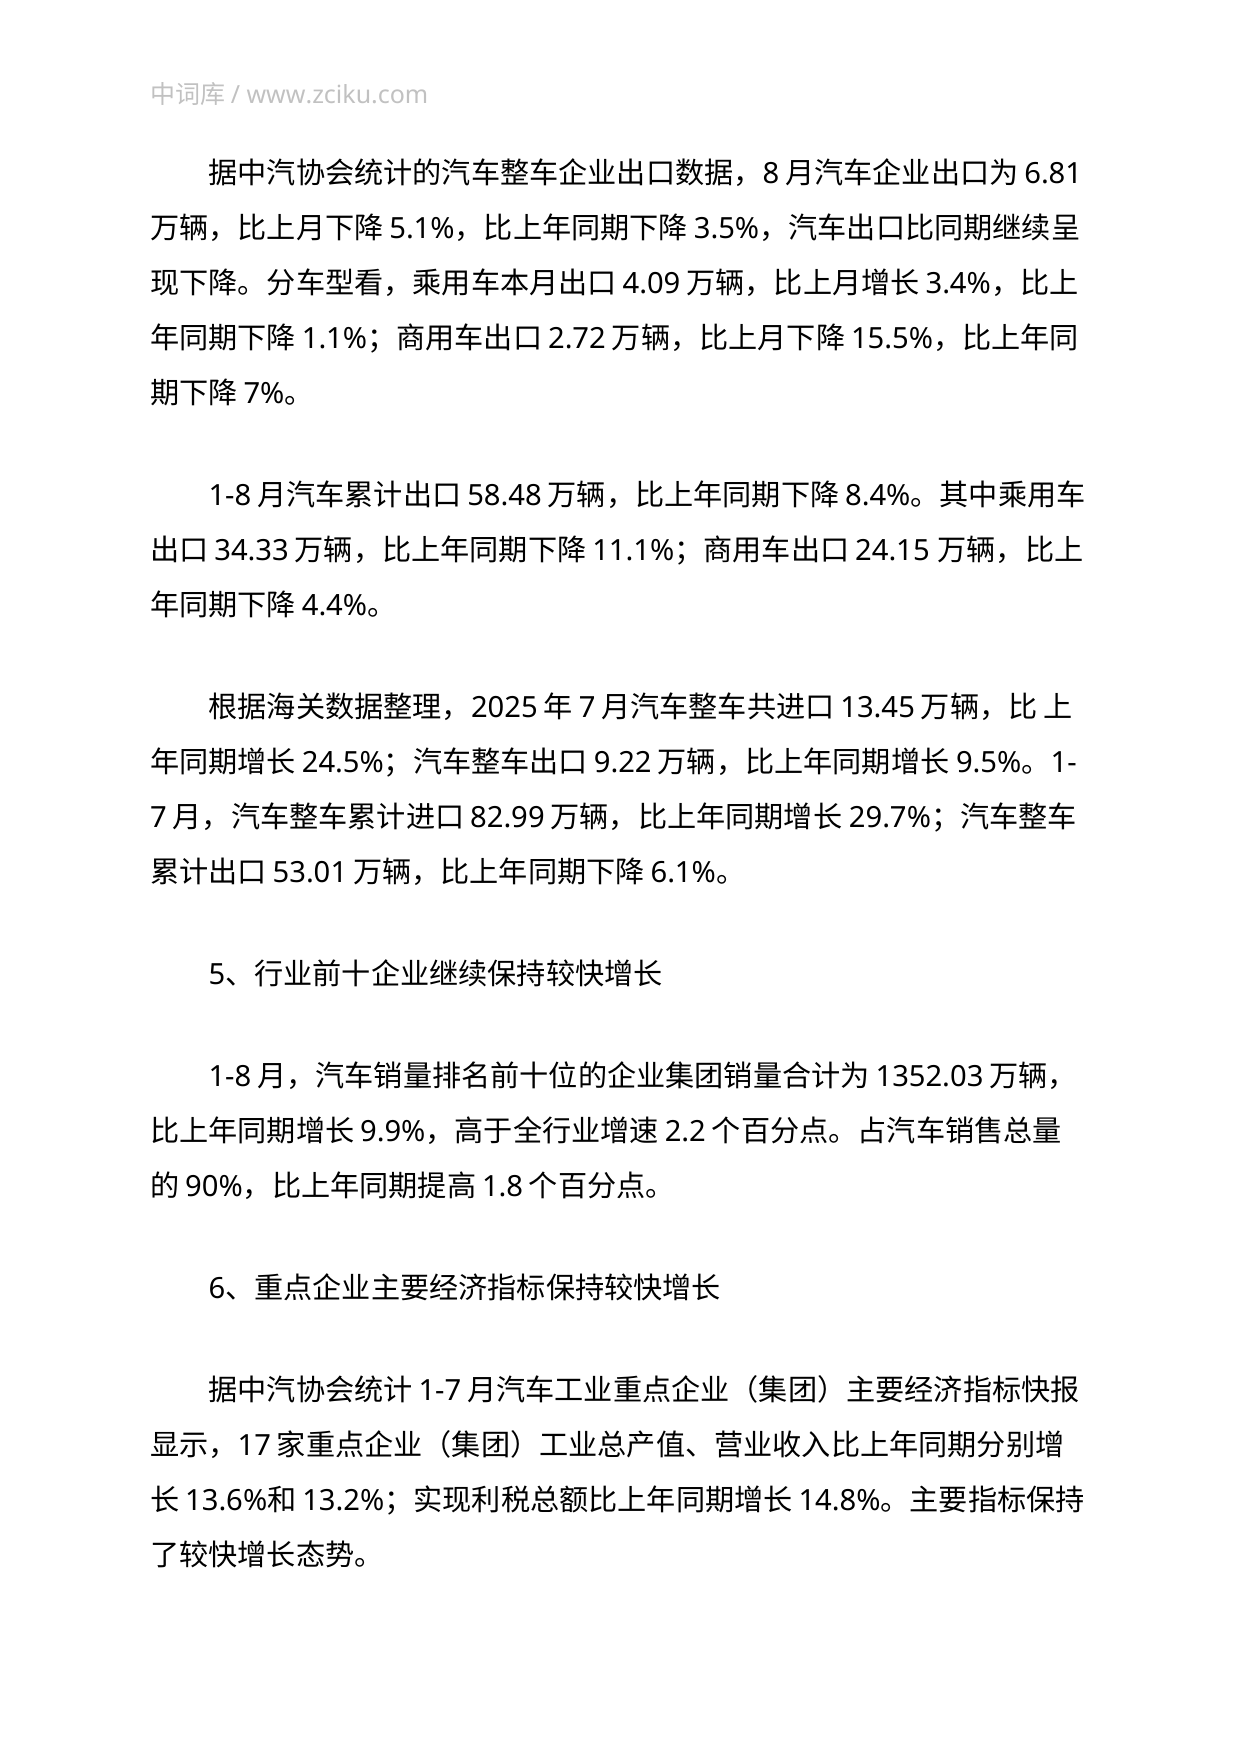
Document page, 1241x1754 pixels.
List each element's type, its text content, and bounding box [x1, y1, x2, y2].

text 1-8月汽车累计出口58.48万辆，比上年同期下降8.4%。其中乘用车出口34.33万辆，比上年同期下降11.1%；商用车出口24.15 万辆，比上年同期下降4.4%。 [150, 472, 1090, 624]
text 1-8月，汽车销量排名前十位的企业集团销量合计为1352.03万辆，比上年同期增长9.9%，高于全行业增速2.2个百分点。占汽车销售总量的90%，比上年同期提高1.8个百分点。 [150, 1053, 1090, 1205]
text 据中汽协会统计的汽车整车企业出口数据，8月汽车企业出口为6.81万辆，比上月下降5.1%，比上年同期下降3.5%，汽车出口比同期继续呈现下降。分车型看，乘用车本月出口4.09万辆，比上月增长3.4%，比上年同期下降1.1%；商用车出口2.72万辆，比上月下降15.5%，比上年同期下降7%。 [150, 150, 1090, 412]
text 6、重点企业主要经济指标保持较快增长 [150, 1265, 1090, 1307]
text 根据海关数据整理，2025年7月汽车整车共进口13.45万辆，比 上年同期增长24.5%；汽车整车出口9.22万辆，比上年同期增长 9.5%。1-7月，汽车整车累计进口82.99万辆，比上年同期增长 29.7%；汽车整车累计出口53.01万辆，比上年同期下降6.1%。 [150, 684, 1090, 891]
text 据中汽协会统计1-7月汽车工业重点企业（集团）主要经济指标快报显示，17家重点企业（集团）工业总产值、营业收入比上年同期分别增长13.6%和13.2%；实现利税总额比上年同期增长14.8%。主要指标保持了较快增长态势。 [150, 1367, 1090, 1574]
text 5、行业前十企业继续保持较快增长 [150, 951, 1090, 993]
